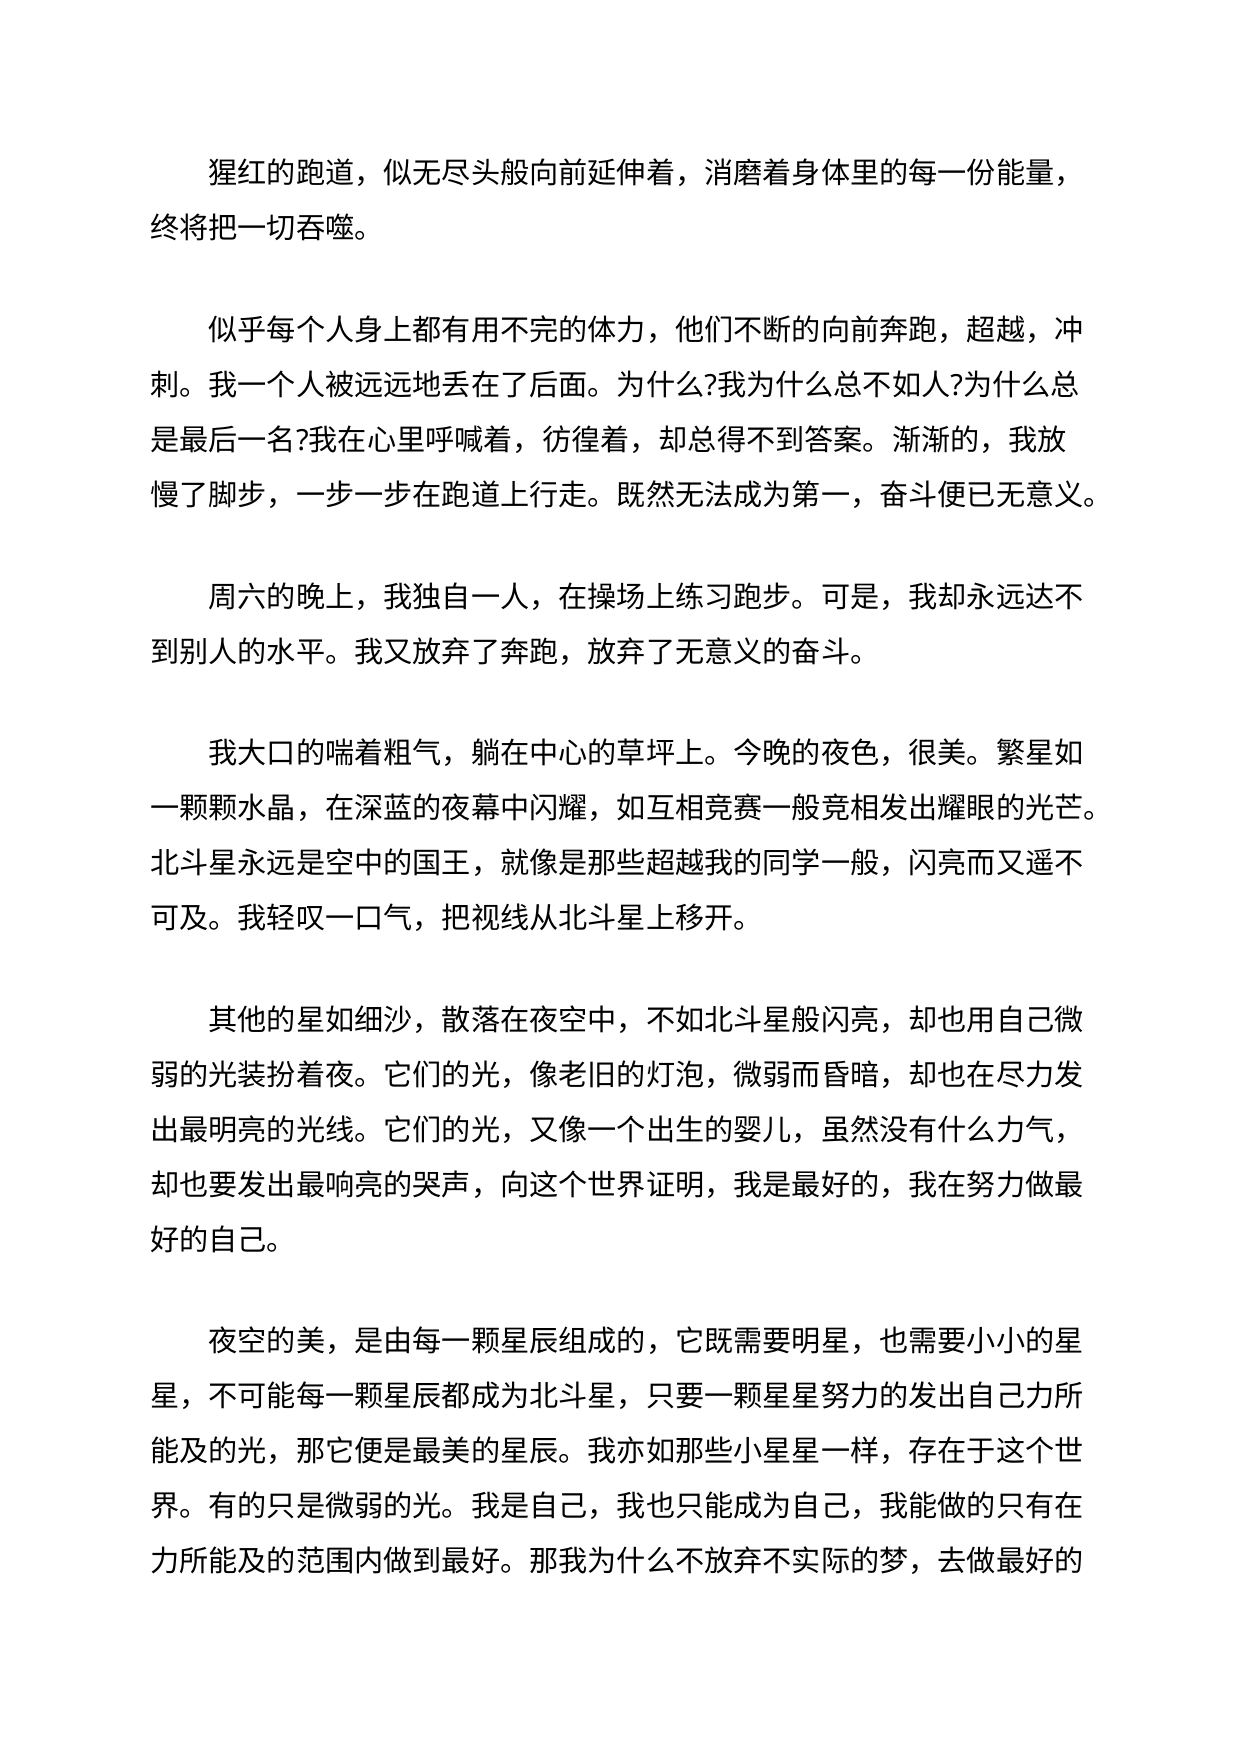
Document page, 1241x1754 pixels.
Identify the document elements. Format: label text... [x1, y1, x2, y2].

text 我大口的喘着粗气，躺在中心的草坪上。今晚的夜色，很美。繁星如一颗颗水晶，在深蓝的夜幕中闪耀，如互相竞赛一般竞相发出耀眼的光芒。北斗星永远是空中的国王，就像是那些超越我的同学一般，闪亮而又遥不可及。我轻叹一口气，把视线从北斗星上移开。 [150, 730, 1090, 937]
text 周六的晚上，我独自一人，在操场上练习跑步。可是，我却永远达不到别人的水平。我又放弃了奔跑，放弃了无意义的奋斗。 [150, 573, 1090, 671]
text 似乎每个人身上都有用不完的体力，他们不断的向前奔跑，超越，冲刺。我一个人被远远地丢在了后面。为什么?我为什么总不如人?为什么总是最后一名?我在心里呼喊着，彷徨着，却总得不到答案。渐渐的，我放慢了脚步，一步一步在跑道上行走。既然无法成为第一，奋斗便已无意义。 [150, 307, 1090, 514]
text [150, 1318, 1090, 1580]
text 其他的星如细沙，散落在夜空中，不如北斗星般闪亮，却也用自己微弱的光装扮着夜。它们的光，像老旧的灯泡，微弱而昏暗，却也在尽力发出最明亮的光线。它们的光，又像一个出生的婴儿，虽然没有什么力气，却也要发出最响亮的哭声，向这个世界证明，我是最好的，我在努力做最好的自己。 [150, 996, 1090, 1258]
text 猩红的跑道，似无尽头般向前延伸着，消磨着身体里的每一份能量，终将把一切吞噬。 [150, 150, 1090, 247]
